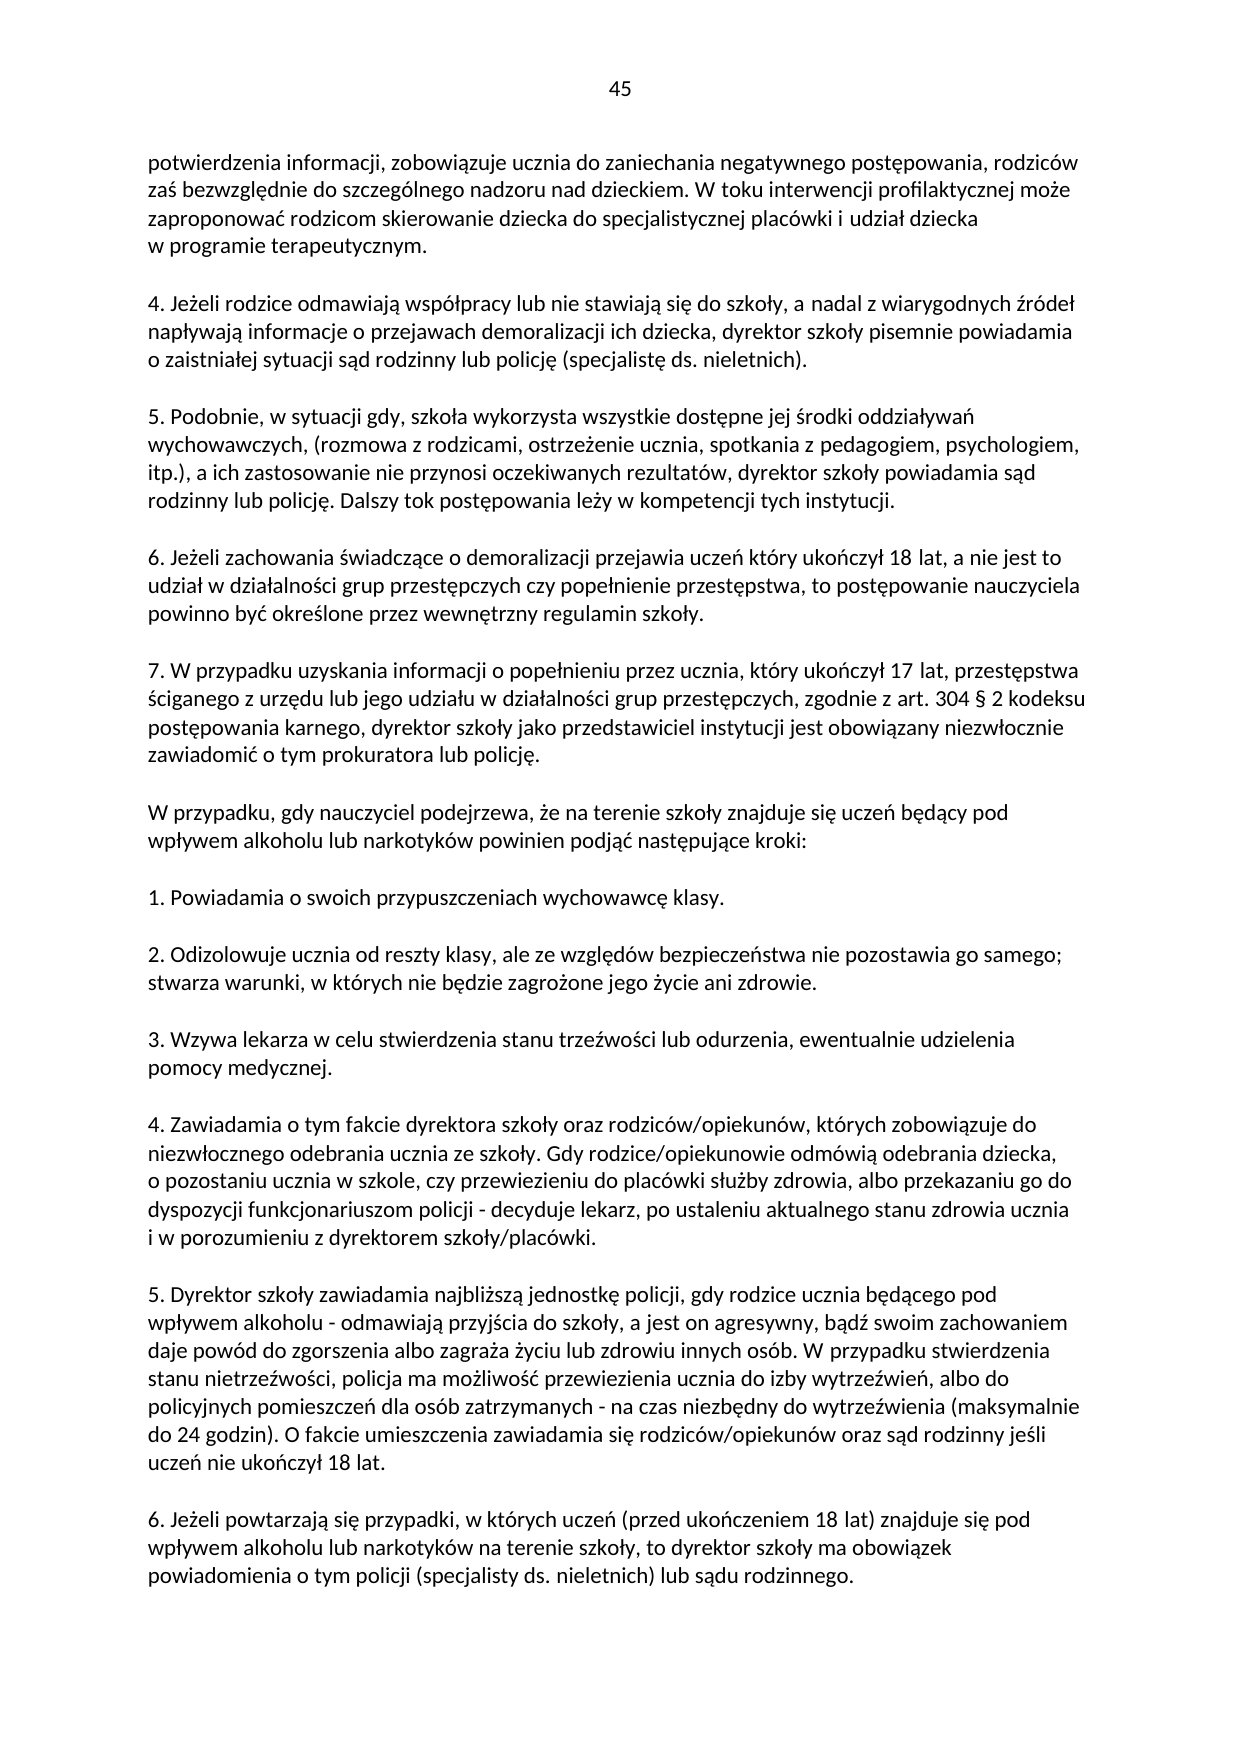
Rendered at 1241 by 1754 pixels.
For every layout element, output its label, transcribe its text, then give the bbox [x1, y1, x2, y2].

text 2. Odizolowuje ucznia od reszty klasy, ale ze względów bezpieczeństwa nie pozostawia go samego; stwarza warunki, w których nie będzie zagrożone jego życie ani zdrowie. [148, 940, 1093, 996]
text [148, 148, 1093, 260]
text 4. Zawiadamia o tym fakcie dyrektora szkoły oraz rodziców/opiekunów, których zobowiązuje do niezwłocznego odebrania ucznia ze szkoły. Gdy rodzice/opiekunowie odmówią odebrania dziecka, o pozostaniu ucznia w szkole, czy przewiezieniu do placówki służby zdrowia, albo przekazaniu go do dyspozycji funkcjonariuszom policji - decyduje lekarz, po ustaleniu aktualnego stanu zdrowia ucznia i w porozumieniu z dyrektorem szkoły/placówki. [148, 1111, 1093, 1251]
text 5. Podobnie, w sytuacji gdy, szkoła wykorzysta wszystkie dostępne jej środki oddziaływań wychowawczych, (rozmowa z rodzicami, ostrzeżenie ucznia, spotkania z pedagogiem, psychologiem, itp.), a ich zastosowanie nie przynosi oczekiwanych rezultatów, dyrektor szkoły powiadamia sąd rodzinny lub policję. Dalszy tok postępowania leży w kompetencji tych instytucji. [148, 402, 1093, 514]
text 4. Jeżeli rodzice odmawiają współpracy lub nie stawiają się do szkoły, a nadal z wiarygodnych źródeł napływają informacje o przejawach demoralizacji ich dziecka, dyrektor szkoły pisemnie powiadamia o zaistniałej sytuacji sąd rodzinny lub policję (specjalistę ds. nieletnich). [148, 289, 1093, 373]
text 5. Dyrektor szkoły zawiadamia najbliższą jednostkę policji, gdy rodzice ucznia będącego pod wpływem alkoholu - odmawiają przyjścia do szkoły, a jest on agresywny, bądź swoim zachowaniem daje powód do zgorszenia albo zagraża życiu lub zdrowiu innych osób. W przypadku stwierdzenia stanu nietrzeźwości, policja ma możliwość przewiezienia ucznia do izby wytrzeźwień, albo do policyjnych pomieszczeń dla osób zatrzymanych - na czas niezbędny do wytrzeźwienia (maksymalnie do 24 godzin). O fakcie umieszczenia zawiadamia się rodziców/opiekunów oraz sąd rodzinny jeśli uczeń nie ukończył 18 lat. [148, 1280, 1093, 1476]
text 1. Powiadamia o swoich przypuszczeniach wychowawcę klasy. [148, 883, 1093, 911]
text 6. Jeżeli powtarzają się przypadki, w których uczeń (przed ukończeniem 18 lat) znajduje się pod wpływem alkoholu lub narkotyków na terenie szkoły, to dyrektor szkoły ma obowiązek powiadomienia o tym policji (specjalisty ds. nieletnich) lub sądu rodzinnego. [148, 1505, 1093, 1589]
text 7. W przypadku uzyskania informacji o popełnieniu przez ucznia, który ukończył 17 lat, przestępstwa ściganego z urzędu lub jego udziału w działalności grup przestępczych, zgodnie z art. 304 § 2 kodeksu postępowania karnego, dyrektor szkoły jako przedstawiciel instytucji jest obowiązany niezwłocznie zawiadomić o tym prokuratora lub policję. [148, 657, 1093, 769]
text W przypadku, gdy nauczyciel podejrzewa, że na terenie szkoły znajduje się uczeń będący pod wpływem alkoholu lub narkotyków powinien podjąć następujące kroki: [148, 798, 1093, 854]
text 3. Wzywa lekarza w celu stwierdzenia stanu trzeźwości lub odurzenia, ewentualnie udzielenia pomocy medycznej. [148, 1025, 1093, 1081]
text 6. Jeżeli zachowania świadczące o demoralizacji przejawia uczeń który ukończył 18 lat, a nie jest to udział w działalności grup przestępczych czy popełnienie przestępstwa, to postępowanie nauczyciela powinno być określone przez wewnętrzny regulamin szkoły. [148, 543, 1093, 627]
